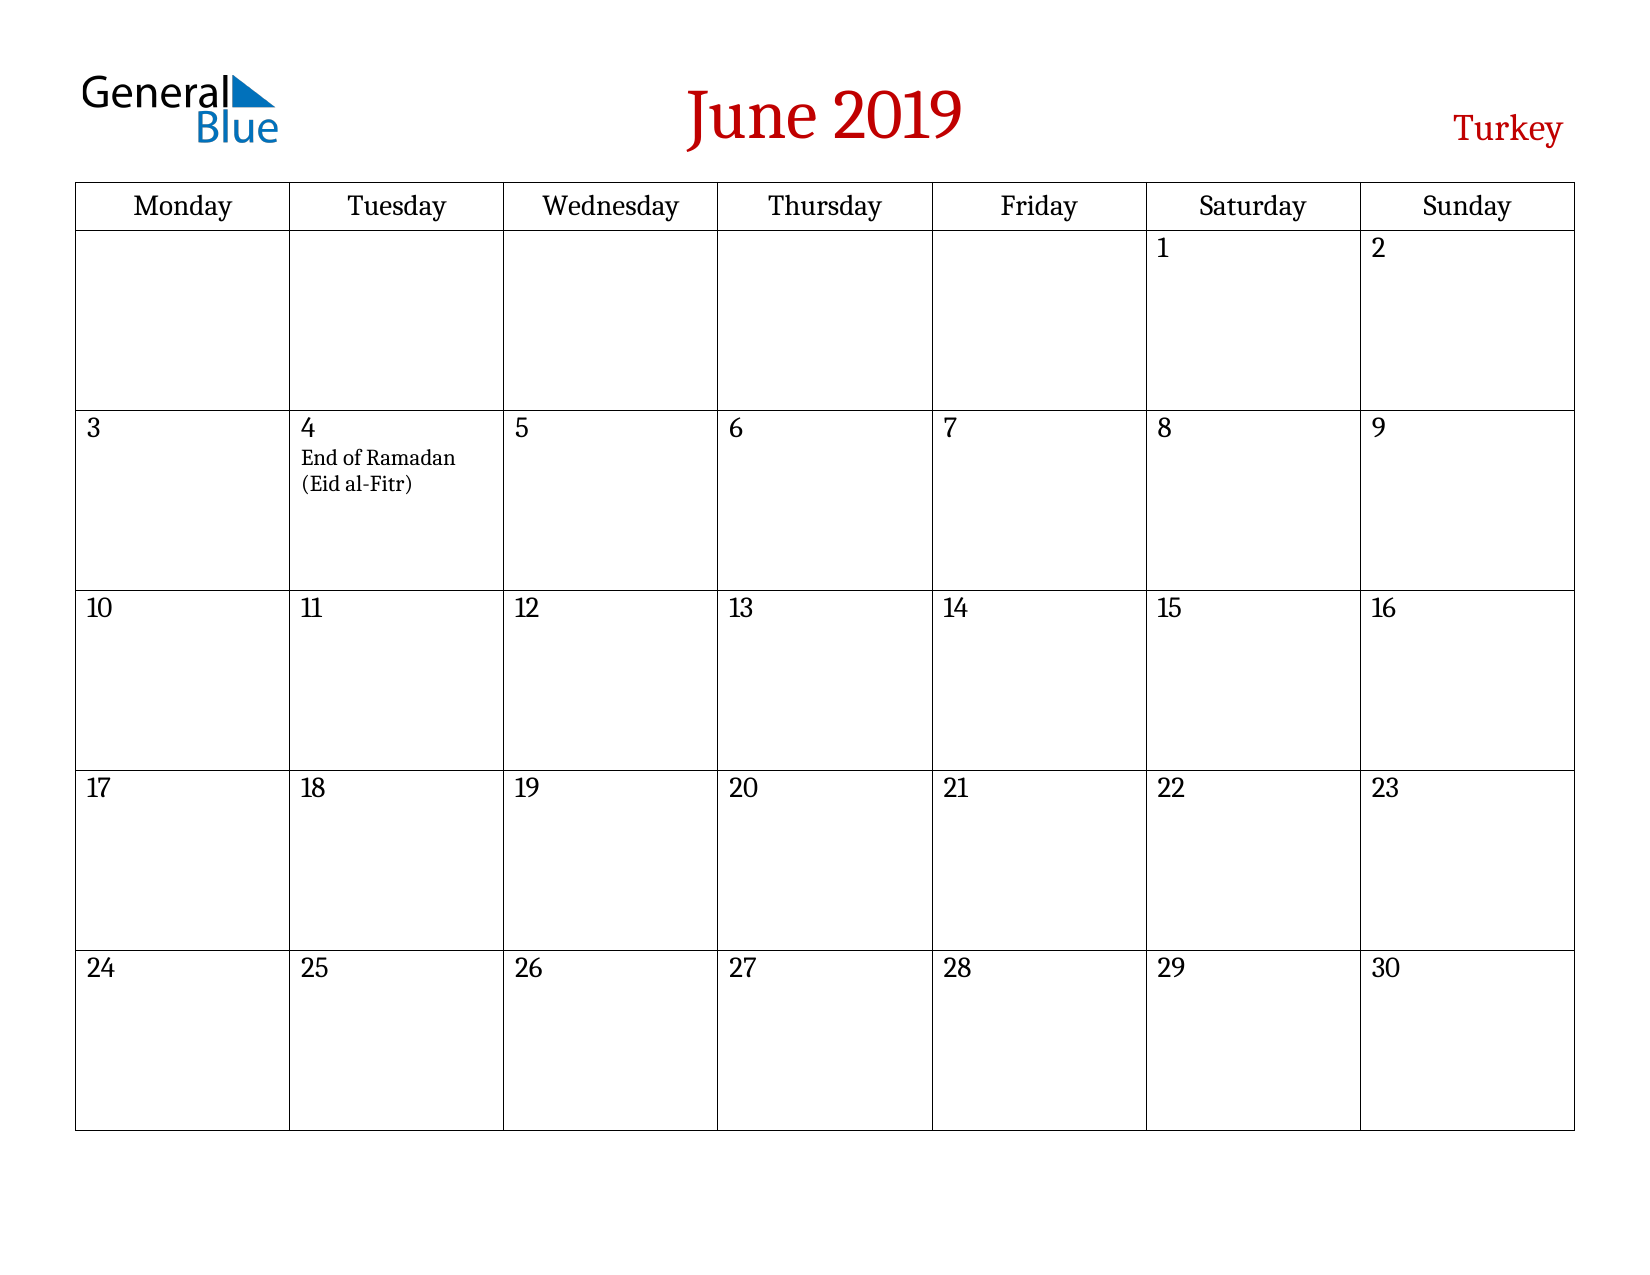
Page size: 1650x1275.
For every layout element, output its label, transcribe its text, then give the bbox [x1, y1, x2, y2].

table_cell 28 [933, 951, 1146, 985]
table_cell 20 [718, 771, 932, 805]
table_cell [76, 445, 289, 590]
table_cell [290, 231, 503, 264]
table_cell 16 [1361, 591, 1574, 625]
table_cell 10 [76, 591, 289, 625]
table_cell [290, 625, 503, 770]
table_cell 19 [504, 771, 717, 805]
table_cell [718, 985, 932, 1130]
table_cell [1361, 445, 1574, 590]
table_cell Tuesday [290, 183, 503, 230]
table_cell Wednesday [504, 183, 717, 230]
table_cell 8 [1147, 411, 1360, 444]
table_cell 12 [504, 591, 717, 625]
table_cell 23 [1361, 771, 1574, 805]
table_cell 18 [290, 771, 503, 805]
table_cell [1147, 805, 1360, 950]
table_cell [504, 265, 717, 410]
table_cell 14 [933, 591, 1146, 625]
table_cell 7 [933, 411, 1146, 444]
table_cell [1361, 805, 1574, 950]
table_cell 22 [1147, 771, 1360, 805]
table_cell 26 [504, 951, 717, 985]
table_cell 17 [76, 771, 289, 805]
table_cell [718, 265, 932, 410]
table_cell 2 [1361, 231, 1574, 264]
table_cell [933, 265, 1146, 410]
table_cell Monday [76, 183, 289, 230]
table_cell [504, 985, 717, 1130]
table_cell [933, 625, 1146, 770]
table_cell Friday [933, 183, 1146, 230]
table_cell [76, 985, 289, 1130]
table_cell Saturday [1147, 183, 1360, 230]
table_cell Sunday [1361, 183, 1574, 230]
table_cell [76, 265, 289, 410]
table_cell [718, 625, 932, 770]
table_header June 2019 [504, 75, 1146, 182]
table_cell [933, 445, 1146, 590]
table_cell [76, 625, 289, 770]
table_cell [1147, 265, 1360, 410]
table_cell [1147, 625, 1360, 770]
table_cell [1361, 985, 1574, 1130]
table_cell 5 [504, 411, 717, 444]
table_cell [718, 445, 932, 590]
table_cell [290, 985, 503, 1130]
table_cell [504, 805, 717, 950]
table_cell [1361, 265, 1574, 410]
table_cell [718, 231, 932, 264]
table_cell [933, 985, 1146, 1130]
table_cell 29 [1147, 951, 1360, 985]
table_cell 1 [1147, 231, 1360, 264]
table_cell [290, 805, 503, 950]
table_cell [933, 805, 1146, 950]
table_cell End of Ramadan (Eid al-Fitr) [290, 445, 503, 590]
table_cell [504, 625, 717, 770]
table_cell 15 [1147, 591, 1360, 625]
table_cell 3 [76, 411, 289, 444]
table_cell 6 [718, 411, 932, 444]
table_cell [1147, 985, 1360, 1130]
table_header [76, 75, 503, 182]
table_header Turkey [1146, 75, 1574, 182]
table_cell 9 [1361, 411, 1574, 444]
table_cell 11 [290, 591, 503, 625]
table_cell [76, 805, 289, 950]
table_cell 27 [718, 951, 932, 985]
table_cell [76, 231, 289, 264]
table_cell 30 [1361, 951, 1574, 985]
table_cell Thursday [718, 183, 932, 230]
table_cell 13 [718, 591, 932, 625]
table_cell [718, 805, 932, 950]
table_cell 4 [290, 411, 503, 444]
table_cell [1361, 625, 1574, 770]
table_cell 25 [290, 951, 503, 985]
table_cell 21 [933, 771, 1146, 805]
table_cell [933, 231, 1146, 264]
table_cell [290, 265, 503, 410]
table_cell 24 [76, 951, 289, 985]
table_cell [504, 445, 717, 590]
picture [82, 75, 278, 143]
table_cell [1147, 445, 1360, 590]
table_cell [504, 231, 717, 264]
